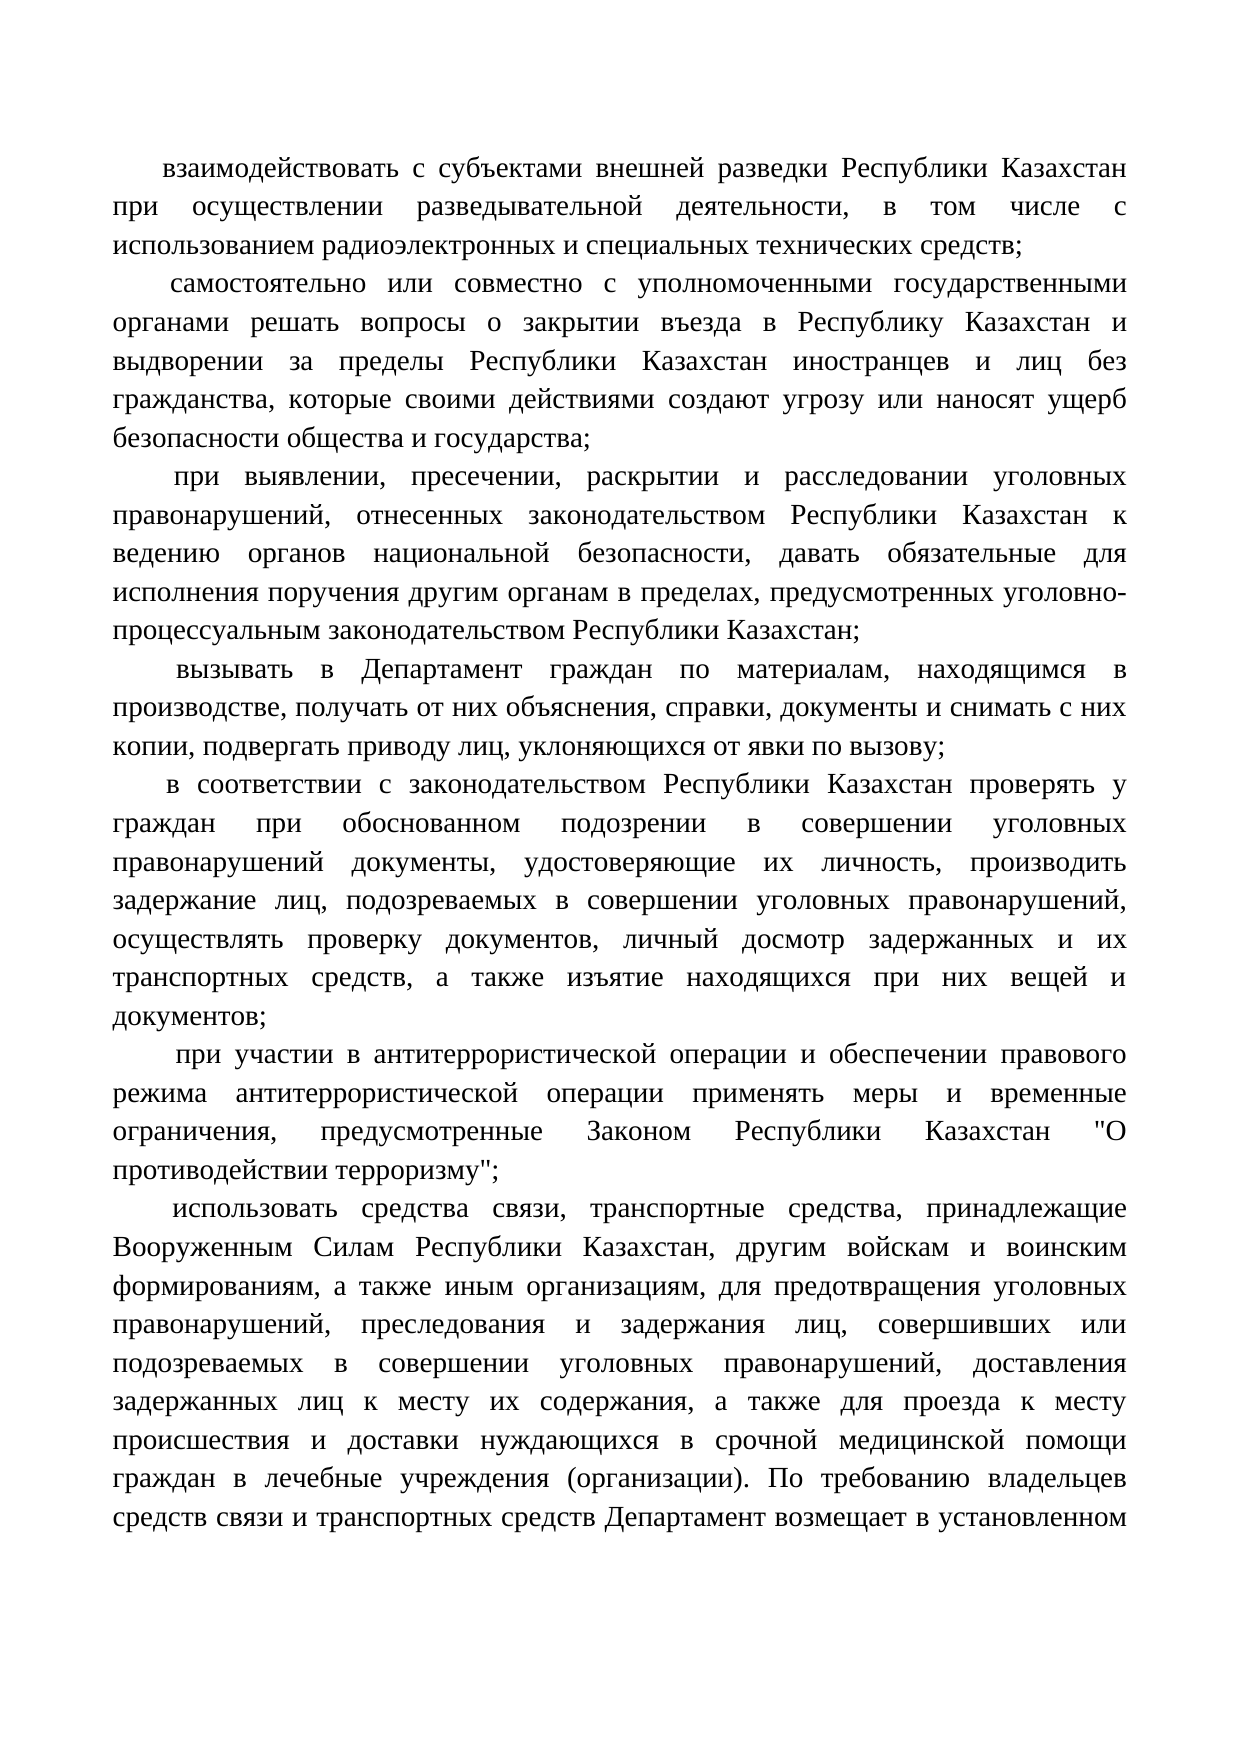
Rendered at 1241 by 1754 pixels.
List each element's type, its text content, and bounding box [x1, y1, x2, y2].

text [112, 1191, 1128, 1532]
text вызывать в Департамент граждан по материалам, находящимся в производстве, получать от них объяснения, справки, документы и снимать с них копии, подвергать приводу лиц, уклоняющихся от явки по вызову; [112, 651, 1128, 762]
text при участии в антитеррористической операции и обеспечении правового режима антитеррористической операции применять меры и временные ограничения, предусмотренные Законом Республики Казахстан "О противодействии терроризму"; [112, 1036, 1128, 1186]
text в соответствии с законодательством Республики Казахстан проверять у граждан при обоснованном подозрении в совершении уголовных правонарушений документы, удостоверяющие их личность, производить задержание лиц, подозреваемых в совершении уголовных правонарушений, осуществлять проверку документов, личный досмотр задержанных и их транспортных средств, а также изъятие находящихся при них вещей и документов; [112, 767, 1128, 1031]
text при выявлении, пресечении, раскрытии и расследовании уголовных правонарушений, отнесенных законодательством Республики Казахстан к ведению органов национальной безопасности, давать обязательные для исполнения поручения другим органам в пределах, предусмотренных уголовно-процессуальным законодательством Республики Казахстан; [112, 458, 1128, 646]
text взаимодействовать с субъектами внешней разведки Республики Казахстан при осуществлении разведывательной деятельности, в том числе с использованием радиоэлектронных и специальных технических средств; [112, 150, 1128, 261]
text самостоятельно или совместно с уполномоченными государственными органами решать вопросы о закрытии въезда в Республику Казахстан и выдворении за пределы Республики Казахстан иностранцев и лиц без гражданства, которые своими действиями создают угрозу или наносят ущерб безопасности общества и государства; [112, 266, 1128, 453]
